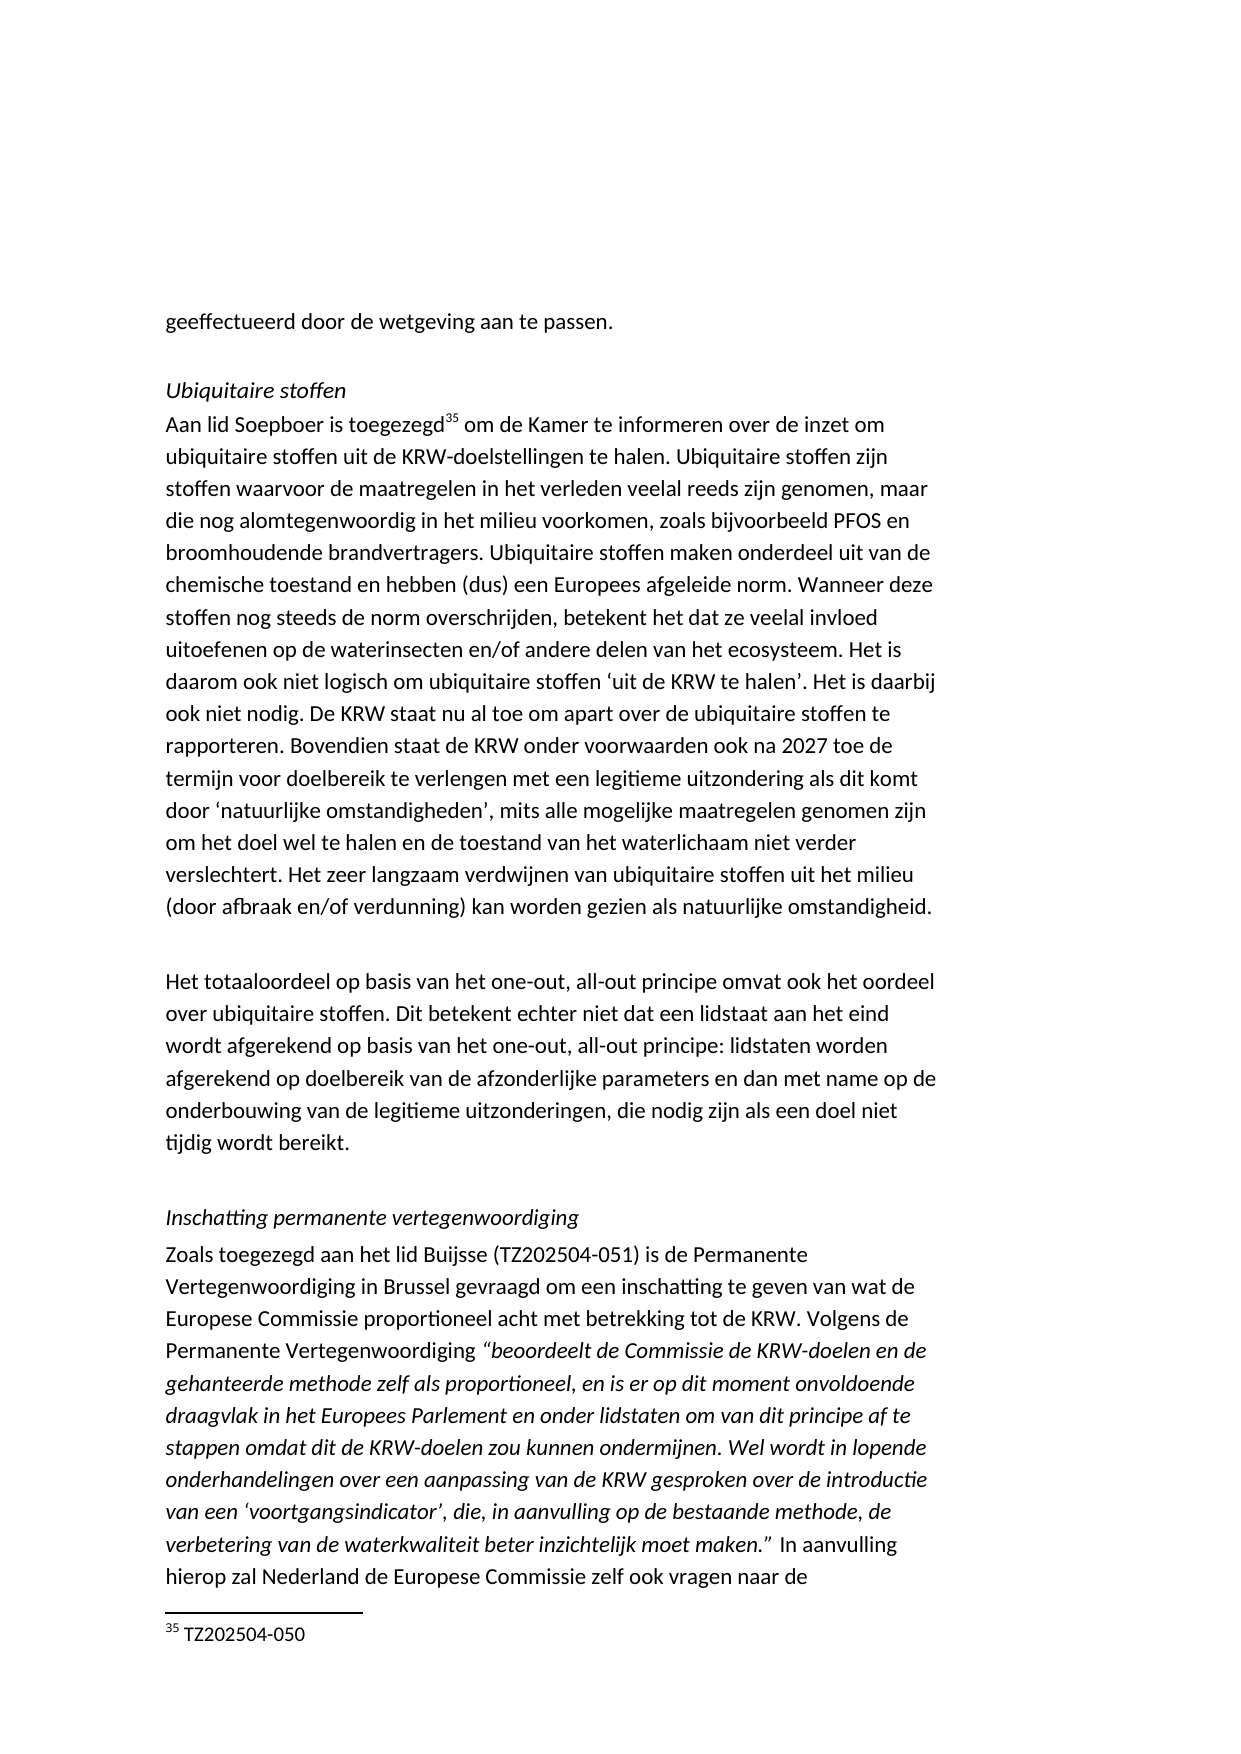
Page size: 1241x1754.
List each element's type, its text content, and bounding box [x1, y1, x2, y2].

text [165, 307, 948, 335]
text Inschatting permanente vertegenwoordiging [165, 1203, 948, 1231]
text Aan lid Soepboer is toegezegd om de Kamer te informeren over de inzet om ubiquitaire stoffen uit de KRW-doelstellingen te halen. Ubiquitaire stoffen zijn stoffen waarvoor de maatregelen in het verleden veelal reeds zijn genomen, maar die nog alomtegenwoordig in het milieu voorkomen, zoals bijvoorbeeld PFOS en broomhoudende brandvertragers. Ubiquitaire stoffen maken onderdeel uit van de chemische toestand en hebben (dus) een Europees afgeleide norm. Wanneer deze stoffen nog steeds de norm overschrijden, betekent het dat ze veelal invloed uitoefenen op de waterinsecten en/of andere delen van het ecosysteem. Het is daarom ook niet logisch om ubiquitaire stoffen ‘uit de KRW te halen’. Het is daarbij ook niet nodig. De KRW staat nu al toe om apart over de ubiquitaire stoffen te rapporteren. Bovendien staat de KRW onder voorwaarden ook na 2027 toe de termijn voor doelbereik te verlengen met een legitieme uitzondering als dit komt door ‘natuurlijke omstandigheden’, mits alle mogelijke maatregelen genomen zijn om het doel wel te halen en de toestand van het waterlichaam niet verder verslechtert. Het zeer langzaam verdwijnen van ubiquitaire stoffen uit het milieu (door afbraak en/of verdunning) kan worden gezien als natuurlijke omstandigheid. [165, 410, 948, 921]
text Het totaaloordeel op basis van het one-out, all-out principe omvat ook het oordeel over ubiquitaire stoffen. Dit betekent echter niet dat een lidstaat aan het eind wordt afgerekend op basis van het one-out, all-out principe: lidstaten worden afgerekend op doelbereik van de afzonderlijke parameters en dan met name op de onderbouwing van de legitieme uitzonderingen, die nodig zijn als een doel niet tijdig wordt bereikt. [165, 967, 948, 1156]
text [165, 1240, 948, 1590]
text Ubiquitaire stoffen [165, 377, 951, 404]
